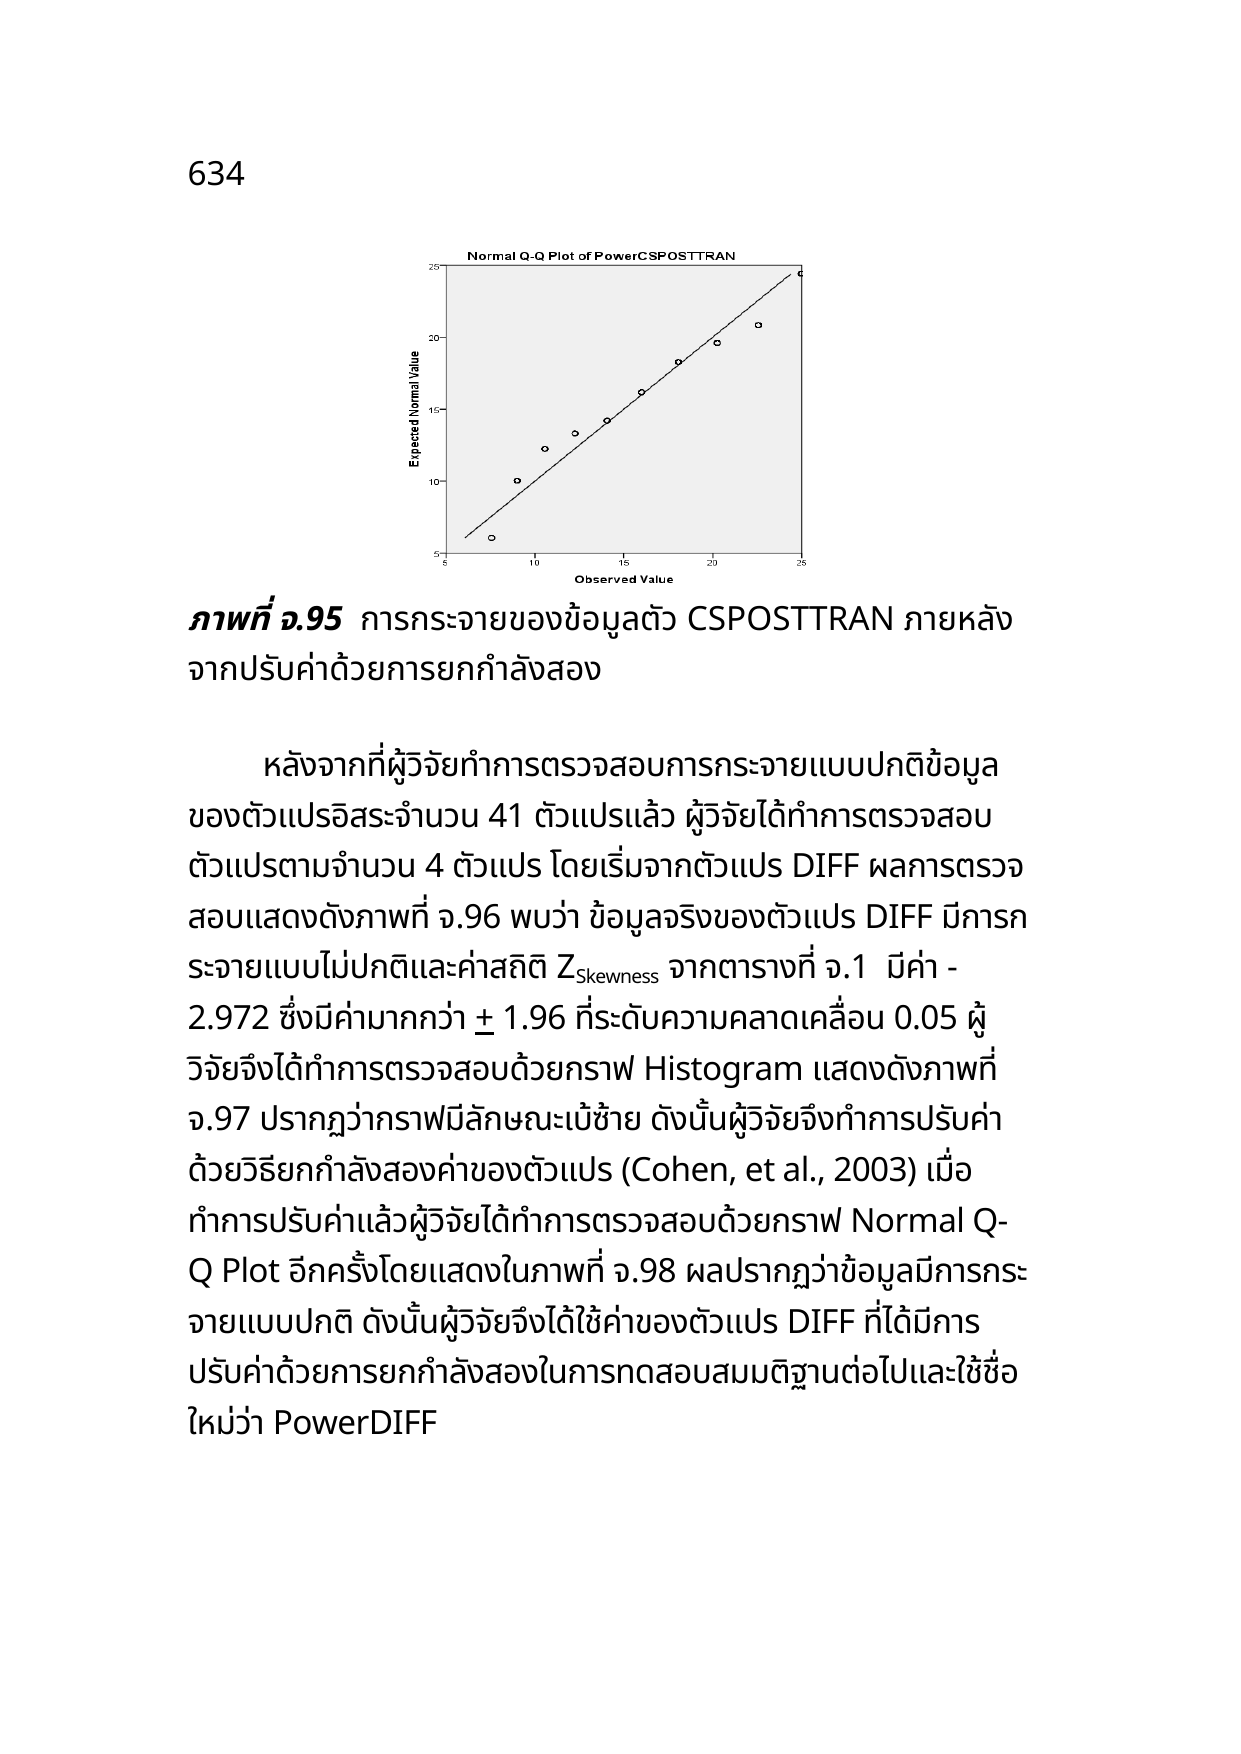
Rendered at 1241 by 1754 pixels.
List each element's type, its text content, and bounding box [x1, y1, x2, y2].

text ภาพที่ จ.95 การกระจายของข้อมูลตัว CSPOSTTRAN ภายหลังจากปรับค่าด้วยการยกกำลังสอง [187, 594, 1031, 696]
picture [327, 240, 875, 595]
text หลังจากที่ผู้วิจัยทำการตรวจสอบการกระจายแบบปกติข้อมูลของตัวแปรอิสระจำนวน 41 ตัวแปรแล้ว ผู้วิจัยได้ทำการตรวจสอบตัวแปรตามจำนวน 4 ตัวแปร โดยเริ่มจากตัวแปร DIFF ผลการตรวจสอบแสดงดังภาพที่ จ.96 พบว่า ข้อมูลจริงของตัวแปร DIFF มีการกระจายแบบไม่ปกติและค่าสถิติ ZSkewness จากตารางที่ จ.1 มีค่า -2.972 ซึ่งมีค่ามากกว่า + 1.96 ที่ระดับความคลาดเคลื่อน 0.05 ผู้วิจัยจึงได้ทำการตรวจสอบด้วยกราฟ Histogram แสดงดังภาพที่ จ.97 ปรากฏว่ากราฟมีลักษณะเบ้ซ้าย ดังนั้นผู้วิจัยจึงทำการปรับค่าด้วยวิธียกกำลังสองค่าของตัวแปร (Cohen, et al., 2003) เมื่อทำการปรับค่าแล้วผู้วิจัยได้ทำการตรวจสอบด้วยกราฟ Normal Q-Q Plot อีกครั้งโดยแสดงในภาพที่ จ.98 ผลปรากฏว่าข้อมูลมีการกระจายแบบปกติ ดังนั้นผู้วิจัยจึงได้ใช้ค่าของตัวแปร DIFF ที่ได้มีการปรับค่าด้วยการยกกำลังสองในการทดสอบสมมติฐานต่อไปและใช้ชื่อใหม่ว่า PowerDIFF [187, 741, 1031, 1449]
